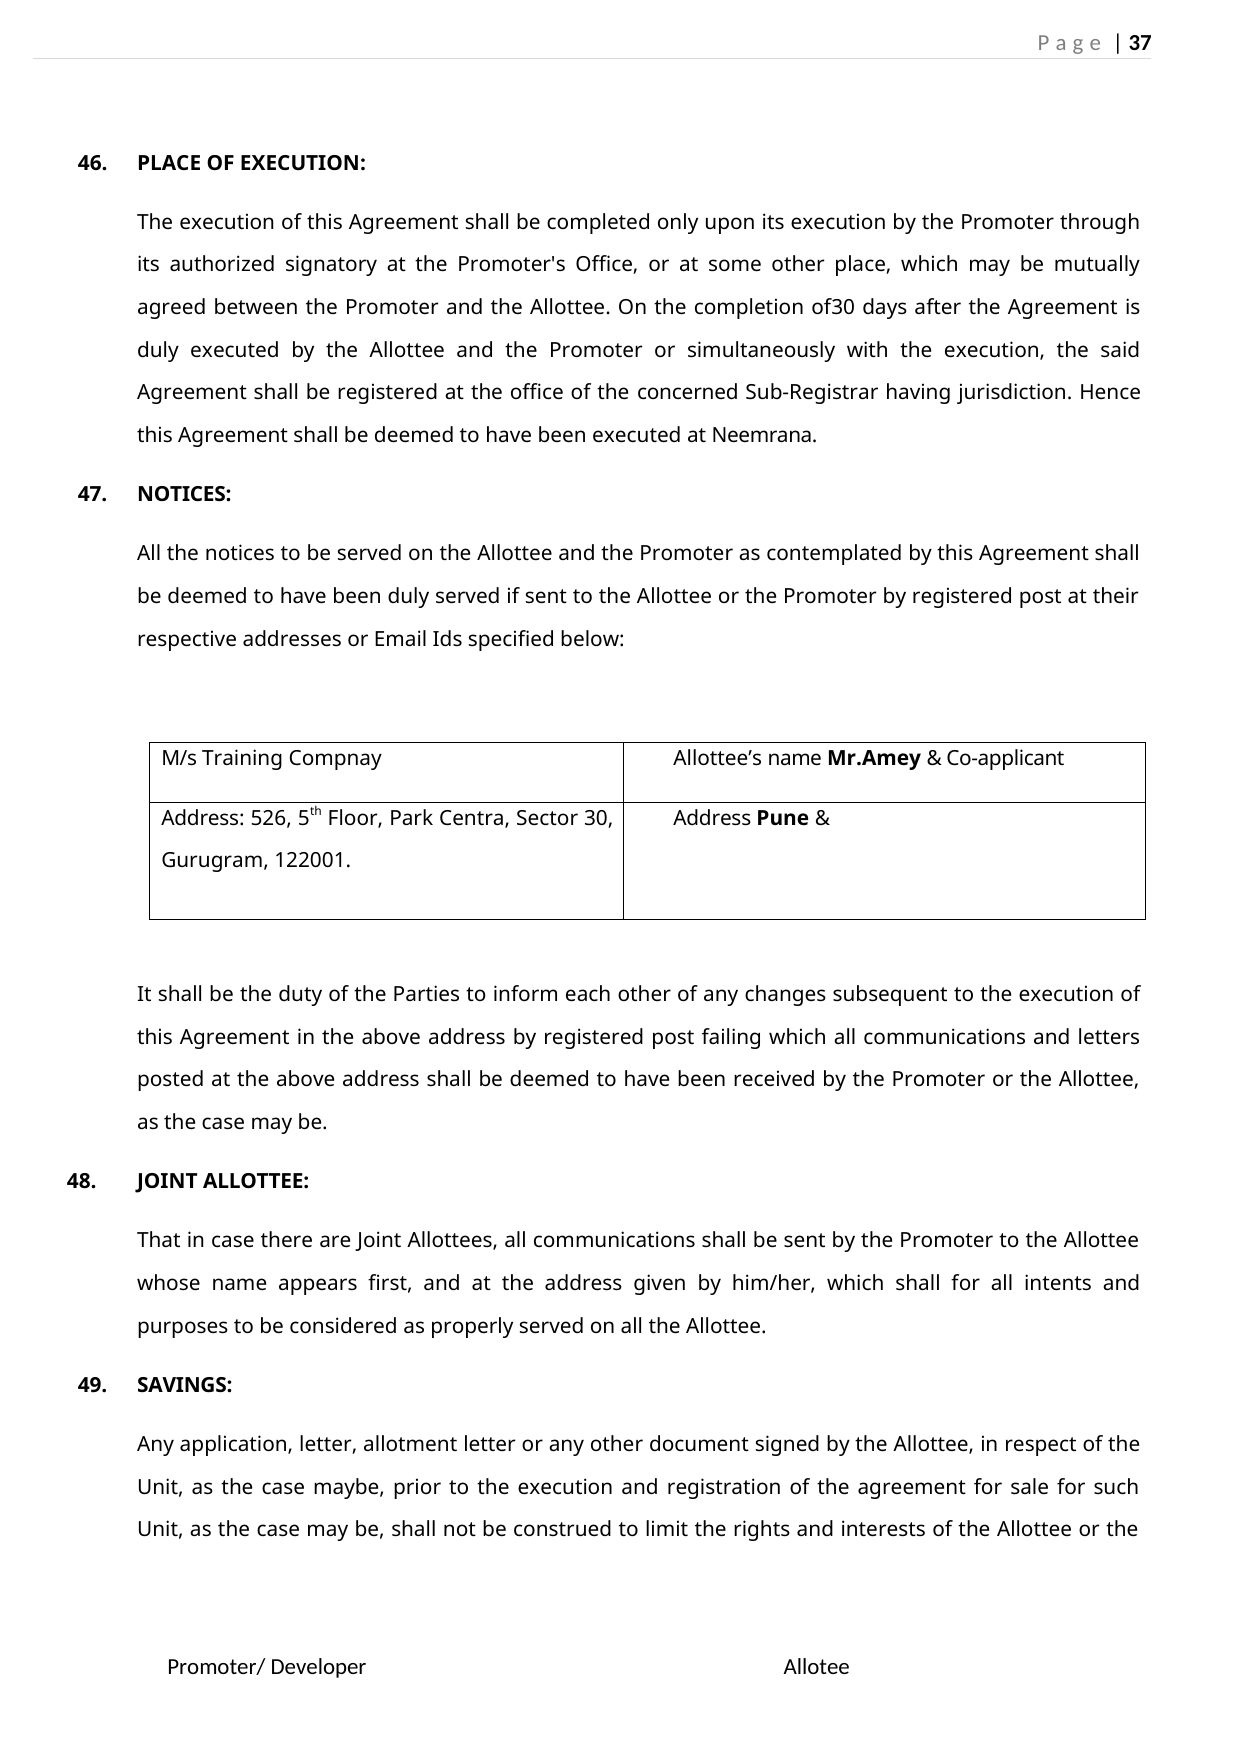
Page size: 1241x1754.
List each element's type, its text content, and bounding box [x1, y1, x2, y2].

subtitle NOTICES: [78, 479, 1141, 508]
subtitle SAVINGS: [78, 1370, 1141, 1398]
subtitle PLACE OF EXECUTION: [78, 148, 1141, 176]
text That in case there are Joint Allottees, all communications shall be sent by the Promoter to the Allottee whose name appears first, and at the address given by him/her, which shall for all intents and purposes to be considered as properly served on all the Allottee. [137, 1226, 1141, 1339]
text The execution of this Agreement shall be completed only upon its execution by the Promoter through its authorized signatory at the Promoter's Office, or at some other place, which may be mutually agreed between the Promoter and the Allottee. On the completion of30 days after the Agreement is duly executed by the Allottee and the Promoter or simultaneously with the execution, the said Agreement shall be registered at the office of the concerned Sub-Registrar having jurisdiction. Hence this Agreement shall be deemed to have been executed at Neemrana. [137, 207, 1141, 448]
table_cell Address Pune & [624, 803, 1145, 919]
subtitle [137, 1429, 1141, 1543]
table_cell Address: 526, 5th Floor, Park Centra, Sector 30, Gurugram, 122001. [150, 803, 623, 919]
text It shall be the duty of the Parties to inform each other of any changes subsequent to the execution of this Agreement in the above address by registered post failing which all communications and letters posted at the above address shall be deemed to have been received by the Promoter or the Allottee, as the case may be. [137, 979, 1141, 1136]
text All the notices to be served on the Allottee and the Promoter as contemplated by this Agreement shall be deemed to have been duly served if sent to the Allottee or the Promoter by registered post at their respective addresses or Email Ids specified below: [137, 538, 1141, 652]
subtitle JOINT ALLOTTEE: [67, 1166, 1141, 1195]
table_header Allottee’s name Mr.Amey & Co-applicant [624, 743, 1145, 802]
table_header M/s Training Compnay [150, 743, 623, 802]
